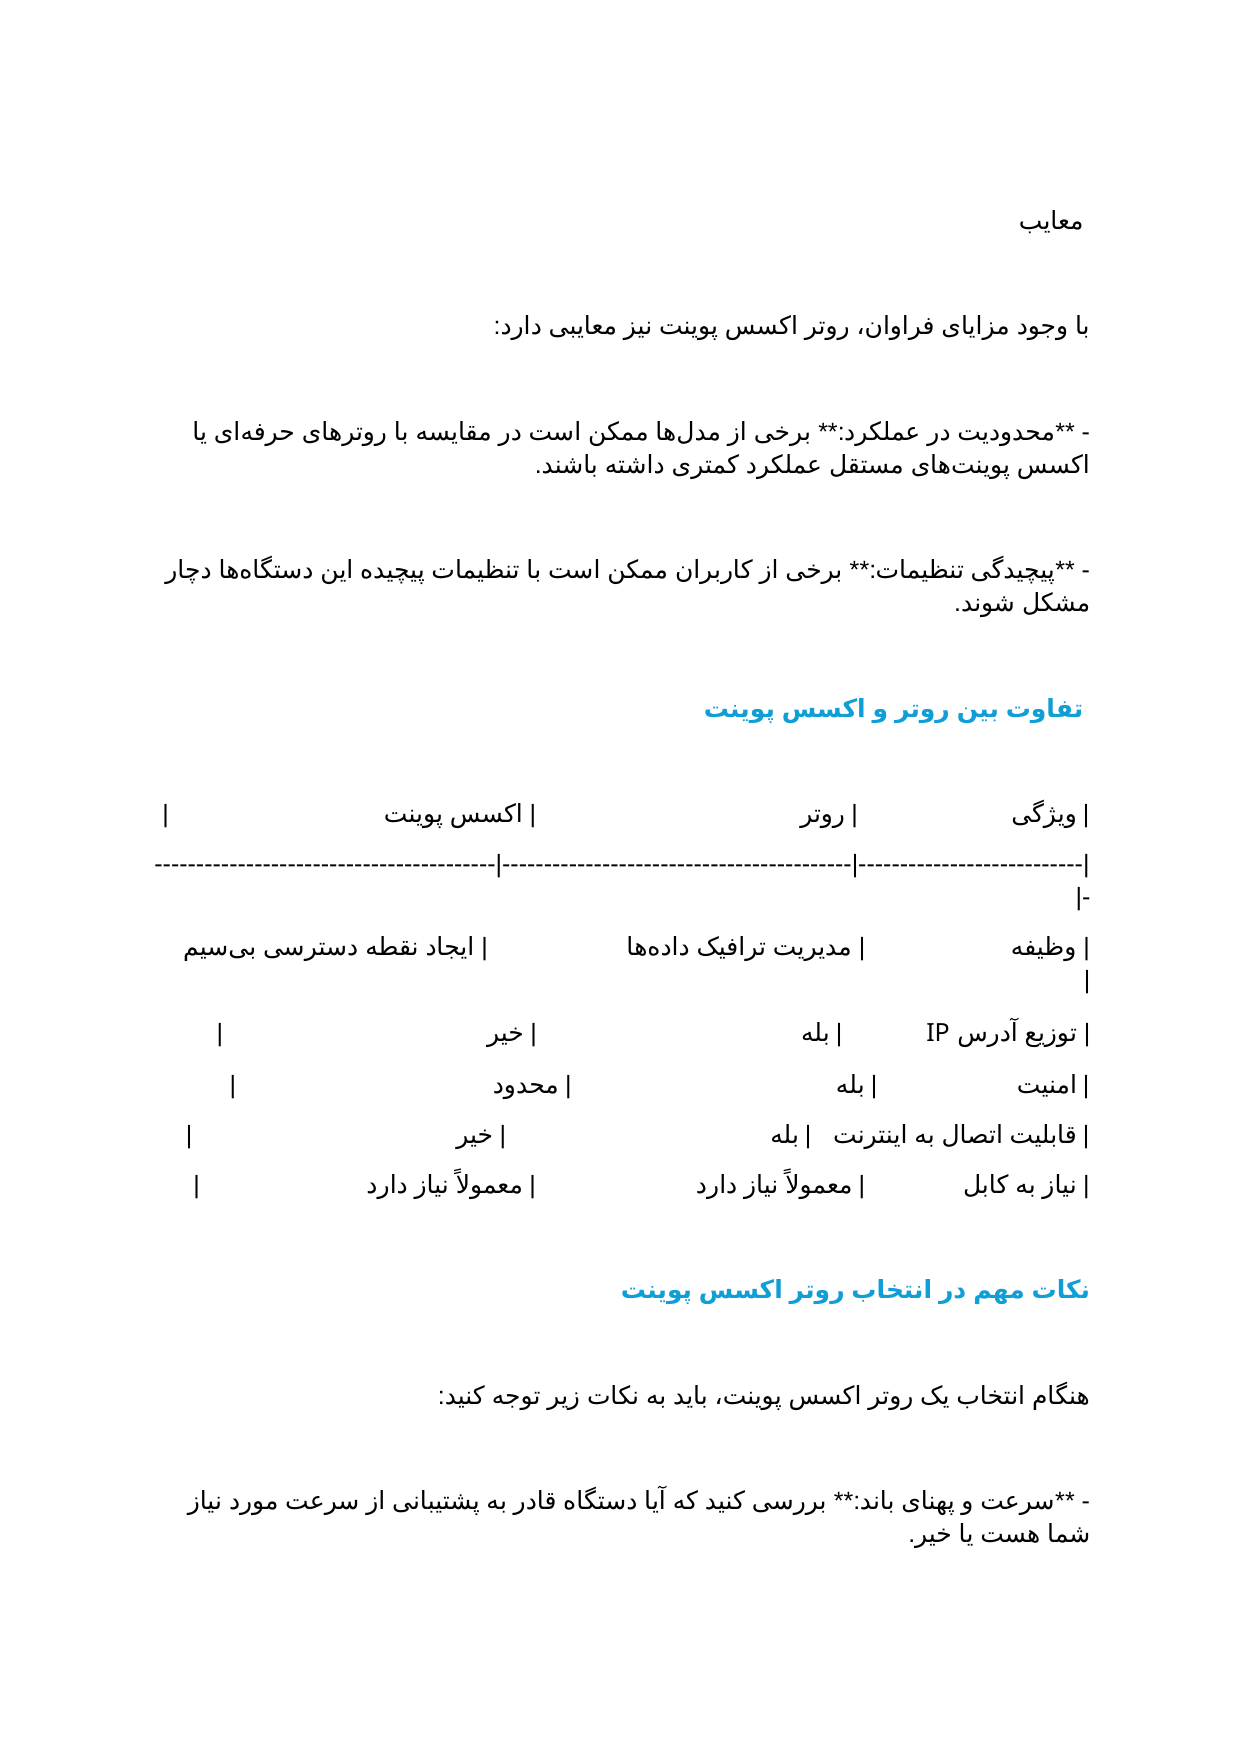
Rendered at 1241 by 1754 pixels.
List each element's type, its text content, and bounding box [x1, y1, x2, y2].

text | قابلیت اتصال به اینترنت | بله | خیر | [150, 1120, 1090, 1149]
text | توزیع آدرس IP | بله | خیر | [150, 1014, 1090, 1049]
text | امنیت | بله | محدود | [150, 1070, 1090, 1099]
text با وجود مزایای فراوان، روتر اکسس پوینت نیز معایبی دارد: [150, 311, 1090, 340]
text تفاوت بین روتر و اکسس پوینت [150, 694, 1090, 723]
text | وظیفه | مدیریت ترافیک داده‌ها | ایجاد نقطه دسترسی بی‌سیم | [150, 932, 1090, 994]
text |---------------------------|------------------------------------------|------------------------------------------| [150, 849, 1090, 911]
text - **سرعت و پهنای باند:** بررسی کنید که آیا دستگاه قادر به پشتیبانی از سرعت مورد نیاز شما هست یا خیر. [150, 1486, 1090, 1548]
text معایب [150, 206, 1090, 234]
text نکات مهم در انتخاب روتر اکسس پوینت [150, 1275, 1090, 1304]
text هنگام انتخاب یک روتر اکسس پوینت، باید به نکات زیر توجه کنید: [150, 1381, 1090, 1409]
text | ویژگی | روتر | اکسس پوینت | [150, 799, 1090, 828]
text - **پیچیدگی تنظیمات:** برخی از کاربران ممکن است با تنظیمات پیچیده این دستگاه‌ها دچار مشکل شوند. [150, 555, 1090, 617]
text | نیاز به کابل | معمولاً نیاز دارد | معمولاً نیاز دارد | [150, 1170, 1090, 1198]
text - **محدودیت در عملکرد:** برخی از مدل‌ها ممکن است در مقایسه با روترهای حرفه‌ای یا اکسس پوینت‌های مستقل عملکرد کمتری داشته باشند. [150, 417, 1090, 479]
